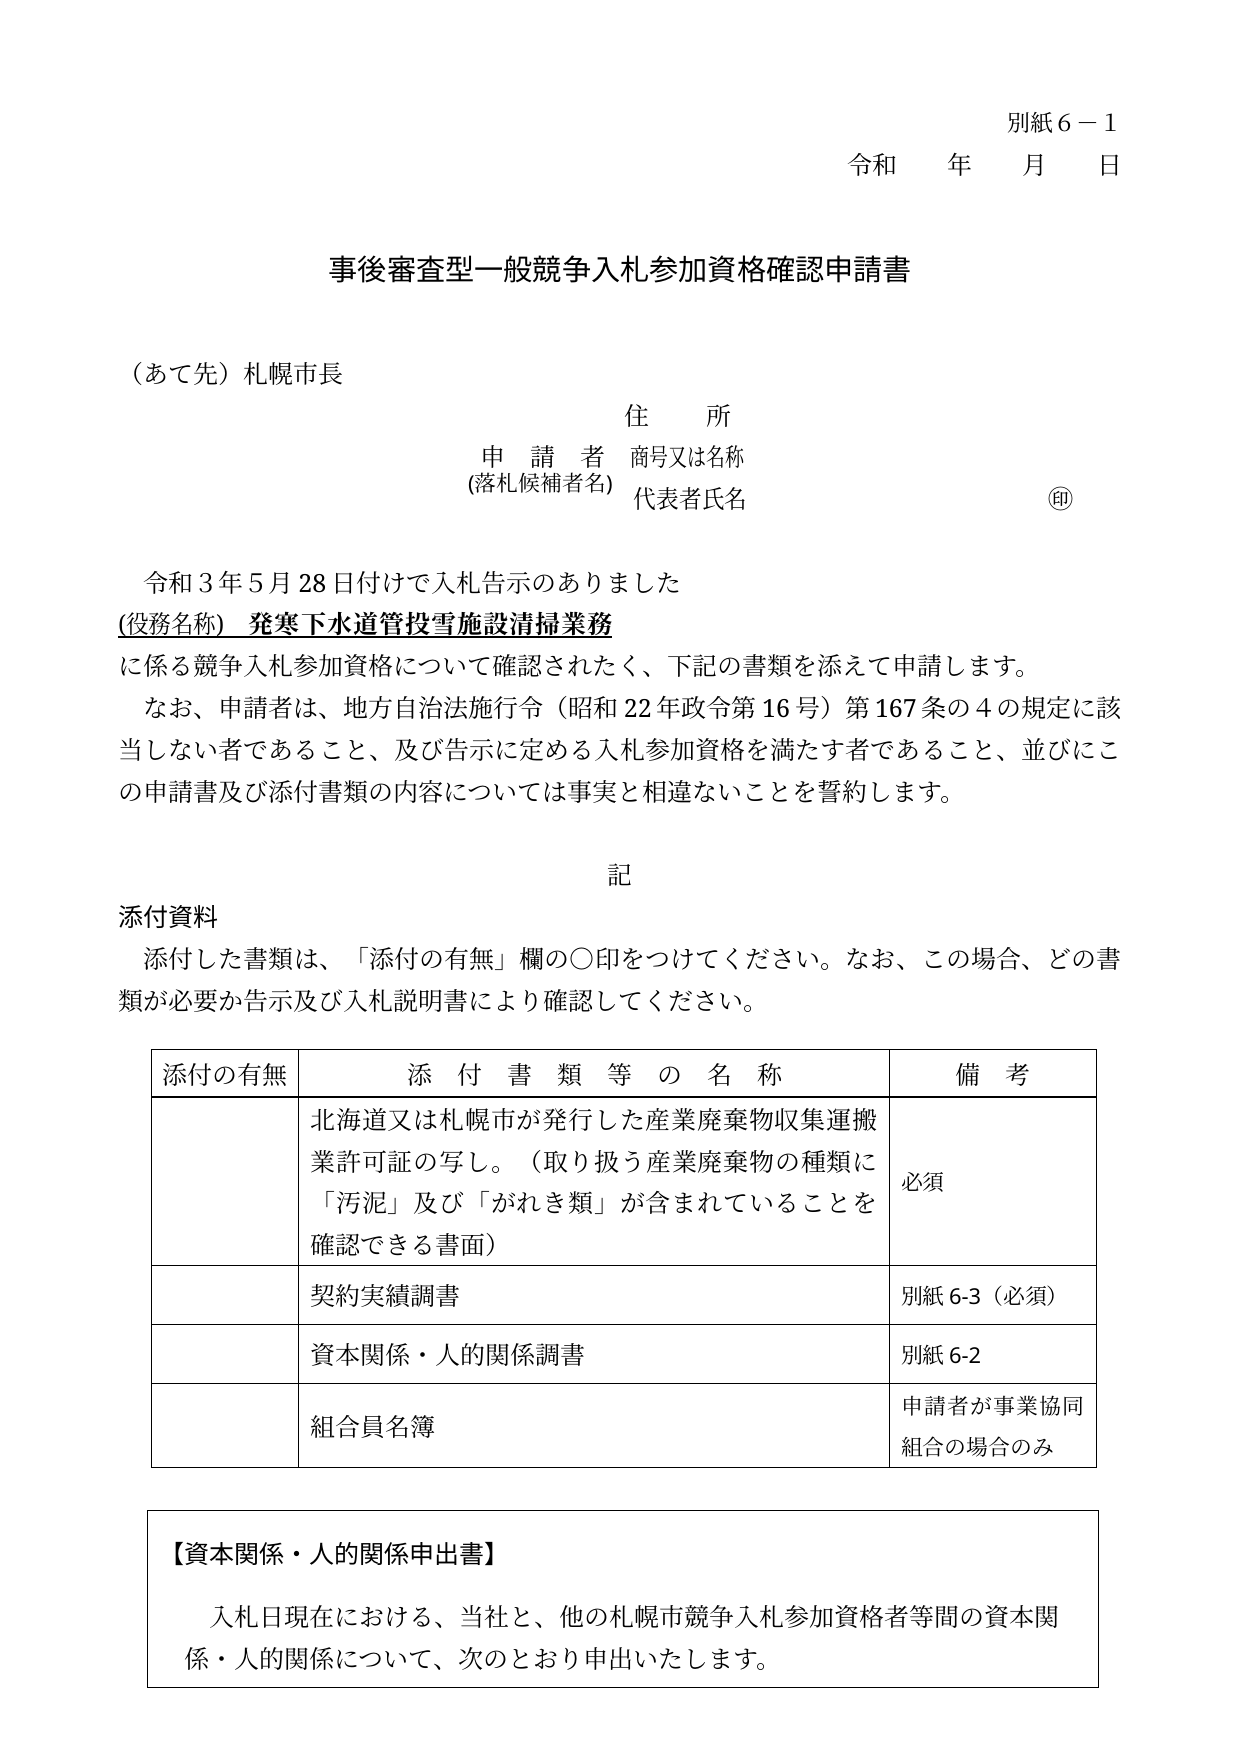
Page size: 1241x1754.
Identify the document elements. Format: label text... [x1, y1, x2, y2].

text なお、申請者は、地方自治法施行令（昭和22年政令第16号）第167条の４の規定に該当しない者であること、及び告示に定める入札参加資格を満たす者であること、並びにこの申請書及び添付書類の内容については事実と相違ないことを誓約します。 [118, 686, 1122, 811]
table_header 添付の有無 [152, 1050, 298, 1096]
text 住 所 [118, 393, 1031, 435]
text 代表者氏名 ㊞ [118, 477, 1122, 519]
text に係る競争入札参加資格について確認されたく、下記の書類を添えて申請します。 [118, 644, 1122, 686]
text 令和３年５月28日付けで入札告示のありました [118, 561, 1122, 602]
table_cell 資本関係・人的関係調書 [299, 1325, 889, 1383]
text 添付資料 [118, 895, 1122, 936]
text 別紙６－１ [118, 101, 1122, 143]
table_cell [152, 1325, 298, 1383]
table_cell 申請者が事業協同組合の場合のみ [890, 1384, 1096, 1467]
table_header 備 考 [890, 1050, 1096, 1096]
table_header 添 付 書 類 等 の 名 称 [299, 1050, 889, 1096]
text 記 [118, 853, 1122, 895]
table_cell 別紙6-3（必須） [890, 1266, 1096, 1324]
table_cell 組合員名簿 [299, 1384, 889, 1467]
table_cell 必須 [890, 1098, 1096, 1264]
table_cell [152, 1384, 298, 1467]
table_cell 別紙6-2 [890, 1325, 1096, 1383]
text 添付した書類は、「添付の有無」欄の○印をつけてください。なお、この場合、どの書類が必要か告示及び入札説明書により確認してください。 [118, 936, 1122, 1020]
text (役務名称) 発寒下水道管投雪施設清掃業務 [118, 602, 1122, 644]
text 令和 年 月 日 [118, 143, 1122, 184]
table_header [148, 1511, 1098, 1687]
table_cell 北海道又は札幌市が発行した産業廃棄物収集運搬業許可証の写し。（取り扱う産業廃棄物の種類に「汚泥」及び「がれき類」が含まれていることを確認できる書面） [299, 1098, 889, 1264]
table_cell 契約実績調書 [299, 1266, 889, 1324]
text 事後審査型一般競争入札参加資格確認申請書 [118, 226, 1122, 310]
table_cell [152, 1098, 298, 1264]
text 申 請 者 商号又は名称 [118, 435, 1031, 477]
text （あて先）札幌市長 [118, 352, 1122, 393]
table_cell [152, 1266, 298, 1324]
